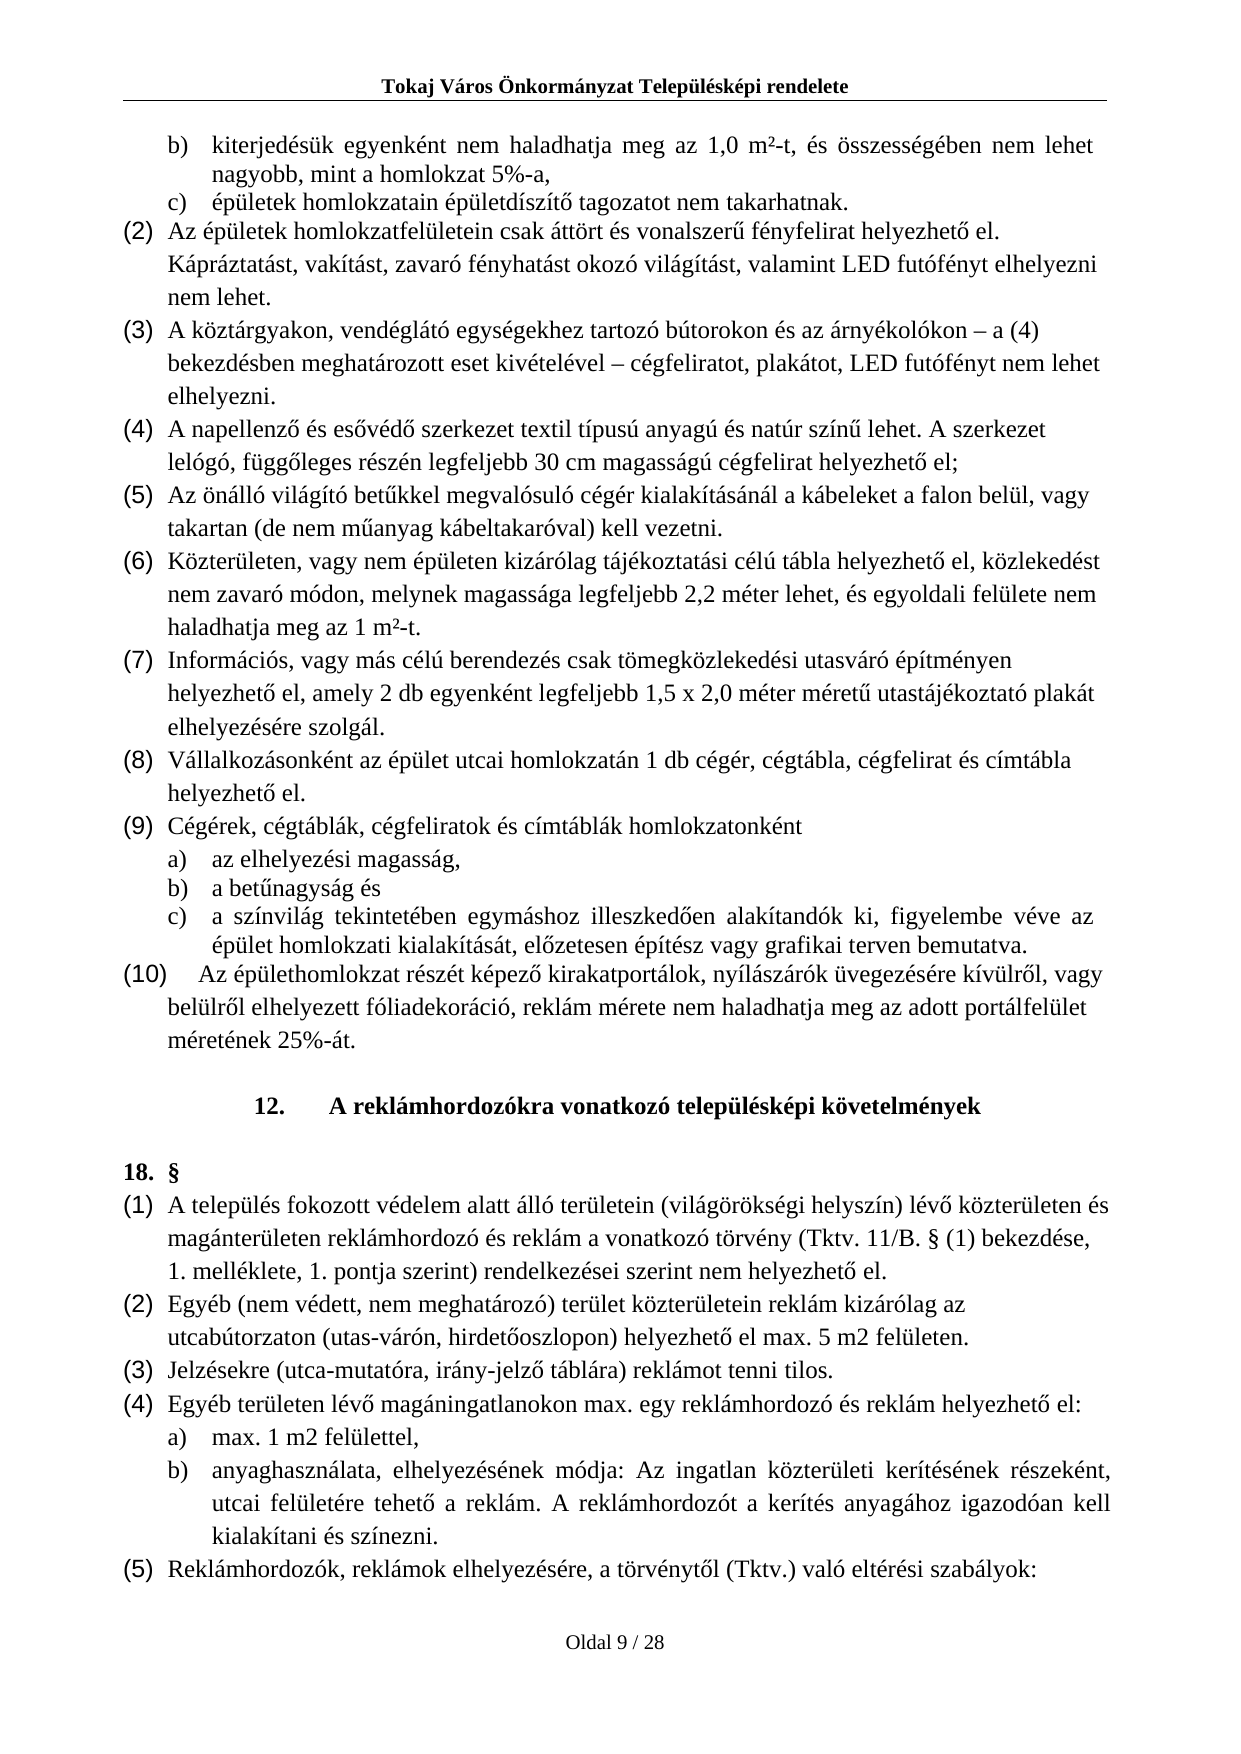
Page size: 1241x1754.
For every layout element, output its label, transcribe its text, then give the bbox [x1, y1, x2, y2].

list A reklámhordozókra vonatkozó településképi követelmények [123, 1091, 1112, 1120]
list Az épülethomlokzat részét képező kirakatportálok, nyílászárók üvegezésére kívülről, vagy belülről elhelyezett fóliadekoráció, reklám mérete nem haladhatja meg az adott portálfelület méretének 25%-át. [123, 959, 1112, 1054]
list Információs, vagy más célú berendezés csak tömegközlekedési utasváró építményen helyezhető el, amely 2 db egyenként legfeljebb 1,5 x 2,0 méter méretű utastájékoztató plakát elhelyezésére szolgál. [123, 645, 1112, 740]
list a színvilág tekintetében egymáshoz illeszkedően alakítandók ki, figyelembe véve az épület homlokzati kialakítását, előzetesen építész vagy grafikai terven bemutatva. [167, 901, 1094, 959]
list az elhelyezési magasság, [167, 844, 1094, 873]
list Jelzésekre (utca-mutatóra, irány-jelző táblára) reklámot tenni tilos. [123, 1355, 1112, 1384]
list kiterjedésük egyenként nem haladhatja meg az 1,0 m²-t, és összességében nem lehet nagyobb, mint a homlokzat 5%-a, [167, 130, 1095, 188]
list Közterületen, vagy nem épületen kizárólag tájékoztatási célú tábla helyezhető el, közlekedést nem zavaró módon, melynek magassága legfeljebb 2,2 méter lehet, és egyoldali felülete nem haladhatja meg az 1 m²-t. [123, 546, 1112, 641]
list Vállalkozásonként az épület utcai homlokzatán 1 db cégér, cégtábla, cégfelirat és címtábla helyezhető el. [123, 744, 1112, 806]
list a betűnagyság és [167, 873, 1094, 901]
list Egyéb területen lévő magáningatlanokon max. egy reklámhordozó és reklám helyezhető el: [123, 1388, 1112, 1417]
list Az önálló világító betűkkel megvalósuló cégér kialakításánál a kábeleket a falon belül, vagy takartan (de nem műanyag kábeltakaróval) kell vezetni. [123, 480, 1112, 542]
list A köztárgyakon, vendéglátó egységekhez tartozó bútorokon és az árnyékolókon – a (4) bekezdésben meghatározott eset kivételével – cégfeliratot, plakátot, LED futófényt nem lehet elhelyezni. [123, 315, 1112, 410]
list Reklámhordozók, reklámok elhelyezésére, a törvénytől (Tktv.) való eltérési szabályok: [123, 1554, 1112, 1583]
list Egyéb (nem védett, nem meghatározó) terület közterületein reklám kizárólag az utcabútorzaton (utas-várón, hirdetőoszlopon) helyezhető el max. 5 m2 felületen. [123, 1289, 1112, 1351]
list § [123, 1157, 1112, 1186]
list A napellenző és esővédő szerkezet textil típusú anyagú és natúr színű lehet. A szerkezet lelógó, függőleges részén legfeljebb 30 cm magasságú cégfelirat helyezhető el; [123, 414, 1112, 476]
list Az épületek homlokzatfelületein csak áttört és vonalszerű fényfelirat helyezhető el. Kápráztatást, vakítást, zavaró fényhatást okozó világítást, valamint LED futófényt elhelyezni nem lehet. [123, 216, 1112, 311]
list épületek homlokzatain épületdíszítő tagozatot nem takarhatnak. [167, 188, 1107, 216]
list max. 1 m2 felülettel, [167, 1422, 1112, 1450]
list anyaghasználata, elhelyezésének módja: Az ingatlan közterületi kerítésének részeként, utcai felületére tehető a reklám. A reklámhordozót a kerítés anyagához igazodóan kell kialakítani és színezni. [167, 1455, 1112, 1549]
list Cégérek, cégtáblák, cégfeliratok és címtáblák homlokzatonként [123, 811, 1112, 839]
list A település fokozott védelem alatt álló területein (világörökségi helyszín) lévő közterületen és magánterületen reklámhordozó és reklám a vonatkozó törvény (Tktv. 11/B. § (1) bekezdése, 1. melléklete, 1. pontja szerint) rendelkezései szerint nem helyezhető el. [123, 1190, 1112, 1285]
